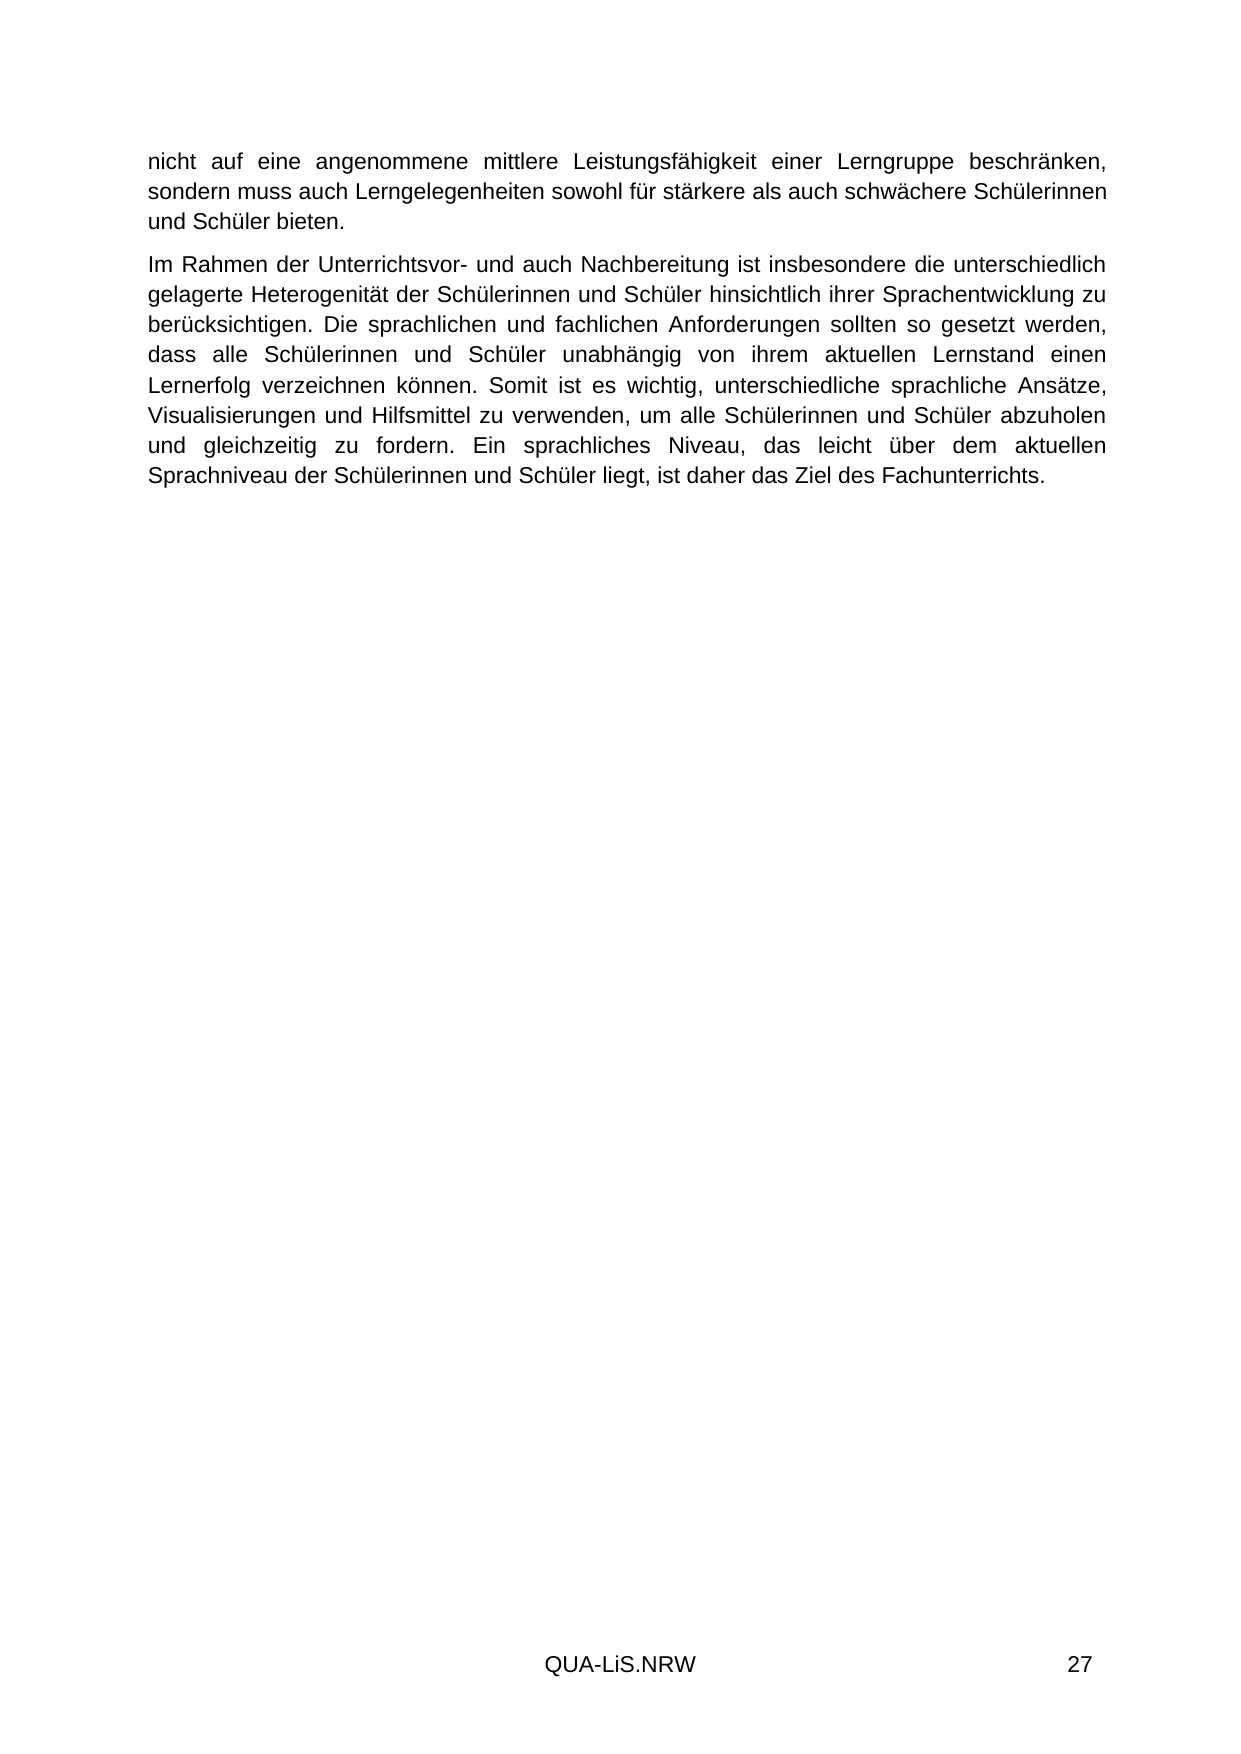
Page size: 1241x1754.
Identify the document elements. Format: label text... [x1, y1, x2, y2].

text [148, 148, 1107, 234]
text Im Rahmen der Unterrichtsvor- und auch Nachbereitung ist insbesondere die unterschiedlich gelagerte Heterogenität der Schülerinnen und Schüler hinsichtlich ihrer Sprachentwicklung zu berücksichtigen. Die sprachlichen und fachlichen Anforderungen sollten so gesetzt werden, dass alle Schülerinnen und Schüler unabhängig von ihrem aktuellen Lernstand einen Lernerfolg verzeichnen können. Somit ist es wichtig, unterschiedliche sprachliche Ansätze, Visualisierungen und Hilfsmittel zu verwenden, um alle Schülerinnen und Schüler abzuholen und gleichzeitig zu fordern. Ein sprachliches Niveau, das leicht über dem aktuellen Sprachniveau der Schülerinnen und Schüler liegt, ist daher das Ziel des Fachunterrichts. [148, 251, 1107, 488]
